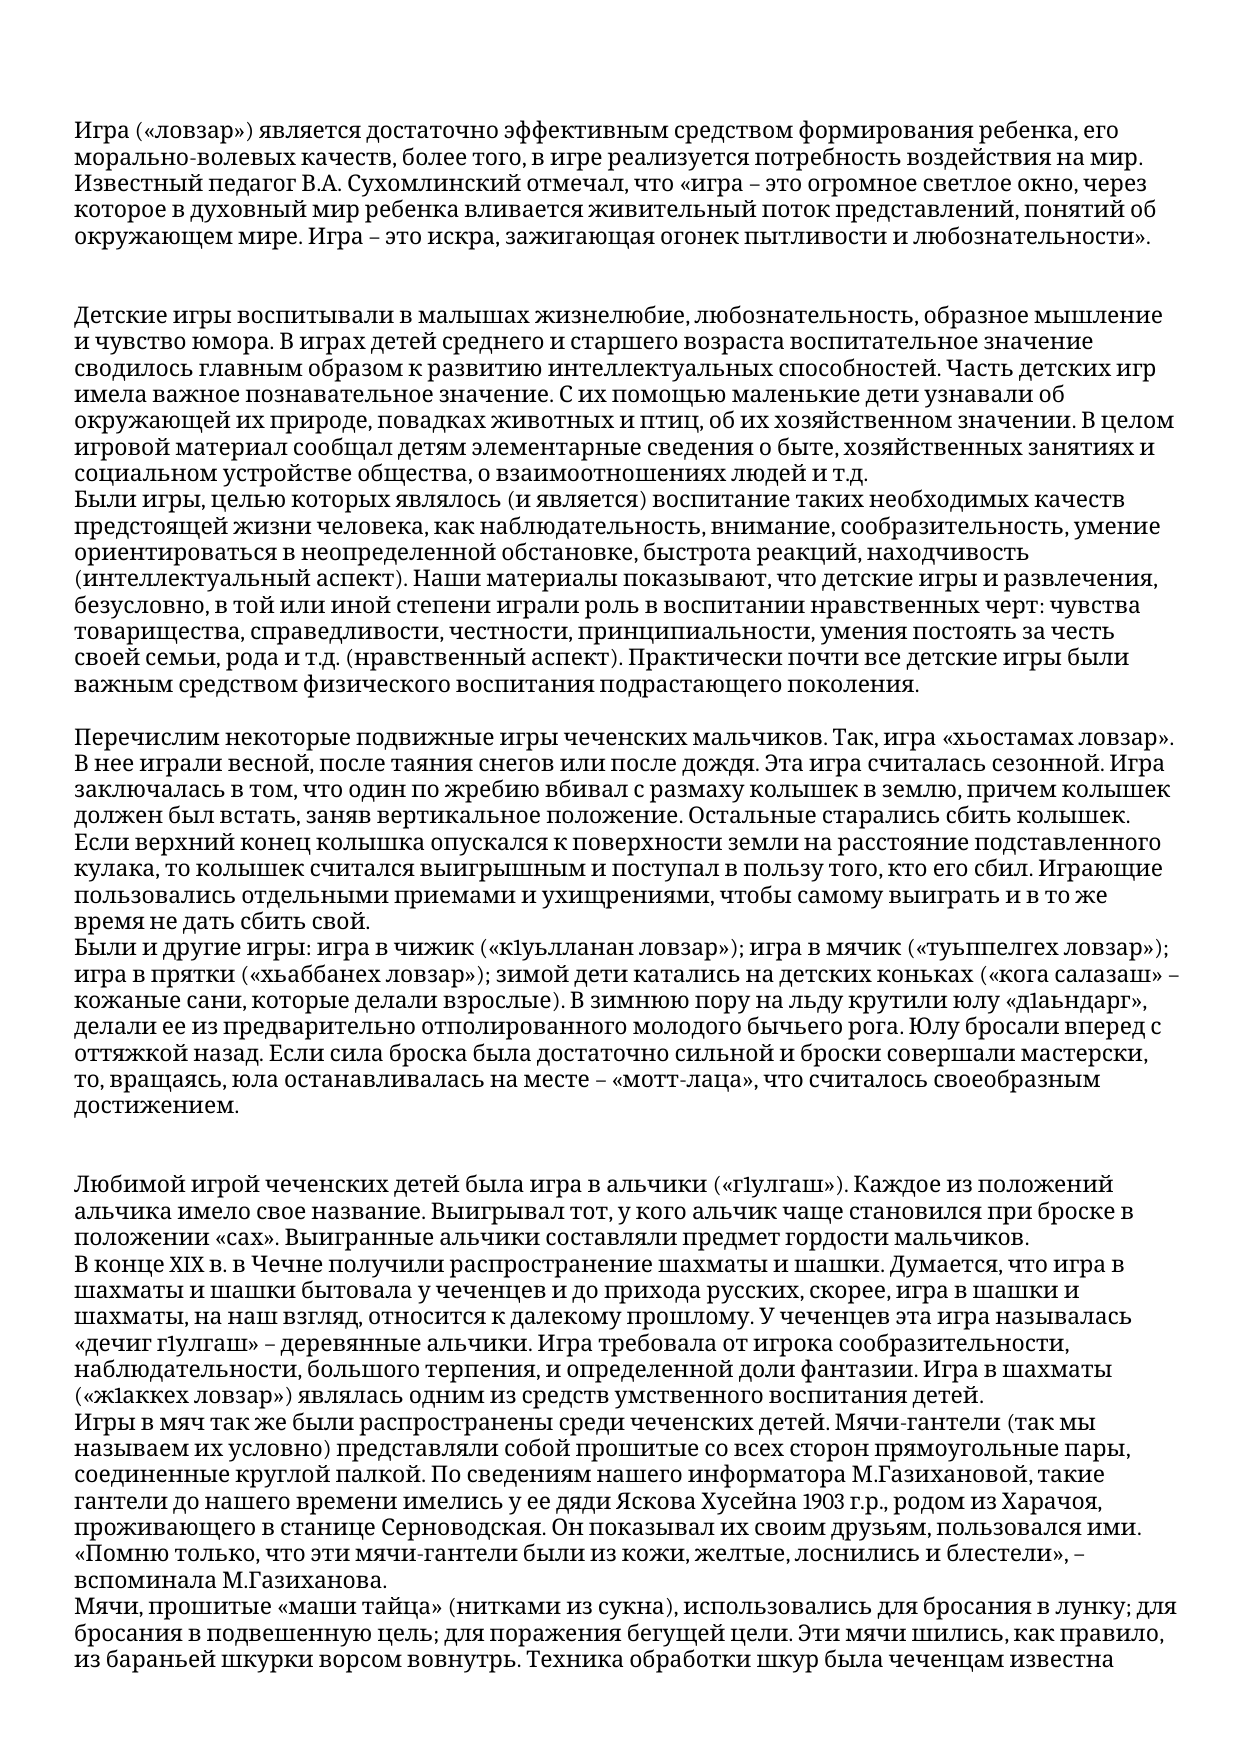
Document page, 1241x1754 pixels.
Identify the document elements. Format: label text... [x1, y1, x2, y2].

text В конце XIX в. в Чечне получили распространение шахматы и шашки. Думается, что игра в шахматы и шашки бытовала у чеченцев и до прихода русских, скорее, игра в шашки и шахматы, на наш взгляд, относится к далекому прошлому. У чеченцев эта игра называлась «дечиг г1улгаш» – деревянные альчики. Игра требовала от игрока сообразительности, наблюдательности, большого терпения, и определенной доли фантазии. Игра в шахматы («ж1аккех ловзар») являлась одним из средств умственного воспитания детей. [74, 1251, 1181, 1409]
text Игра («ловзар») является достаточно эффективным средством формирования ребенка, его морально-волевых качеств, более того, в игре реализуется потребность воздействия на мир. Известный педагог В.А. Сухомлинский отмечал, что «игра – это огромное светлое окно, через которое в духовный мир ребенка вливается живительный поток представлений, понятий об окружающем мире. Игра – это искра, зажигающая огонек пытливости и любознательности». [74, 118, 1181, 250]
text Были и другие игры: игра в чижик («к1уьлланан ловзар»); игра в мячик («туьппелгех ловзар»); игра в прятки («хьаббанех ловзар»); зимой дети катались на детских коньках («кога салазаш» – кожаные сани, которые делали взрослые). В зимнюю пору на льду крутили юлу «д1аьндарг», делали ее из предварительно отполированного молодого бычьего рога. Юлу бросали вперед с оттяжкой назад. Если сила броска была достаточно сильной и броски совершали мастерски, то, вращаясь, юла останавливалась на месте – «мотт-лаца», что считалось своеобразным достижением. [74, 935, 1181, 1119]
text Любимой игрой чеченских детей была игра в альчики («г1улгаш»). Каждое из положений альчика имело свое название. Выигрывал тот, у кого альчик чаще становился при броске в положении «сах». Выигранные альчики составляли предмет гордости мальчиков. [74, 1172, 1181, 1251]
text Были игры, целью которых являлось (и является) воспитание таких необходимых качеств предстоящей жизни человека, как наблюдательность, внимание, сообразительность, умение ориентироваться в неопределенной обстановке, быстрота реакций, находчивость (интеллектуальный аспект). Наши материалы показывают, что детские игры и развлечения, безусловно, в той или иной степени играли роль в воспитании нравственных черт: чувства товарищества, справедливости, честности, принципиальности, умения постоять за честь своей семьи, рода и т.д. (нравственный аспект). Практически почти все детские игры были важным средством физического воспитания подрастающего поколения. [74, 487, 1181, 698]
text Перечислим некоторые подвижные игры чеченских мальчиков. Так, игра «хьостамах ловзар». В нее играли весной, после таяния снегов или после дождя. Эта игра считалась сезонной. Игра заключалась в том, что один по жребию вбивал с размаху колышек в землю, причем колышек должен был встать, заняв вертикальное положение. Остальные старались сбить колышек. Если верхний конец колышка опускался к поверхности земли на расстояние подставленного кулака, то колышек считался выигрышным и поступал в пользу того, кто его сбил. Играющие пользовались отдельными приемами и ухищрениями, чтобы самому выиграть и в то же время не дать сбить свой. [74, 724, 1181, 935]
text Детские игры воспитывали в малышах жизнелюбие, любознательность, образное мышление и чувство юмора. В играх детей среднего и старшего возраста воспитательное значение сводилось главным образом к развитию интеллектуальных способностей. Часть детских игр имела важное познавательное значение. С их помощью маленькие дети узнавали об окружающей их природе, повадках животных и птиц, об их хозяйственном значении. В целом игровой материал сообщал детям элементарные сведения о быте, хозяйственных занятиях и социальном устройстве общества, о взаимоотношениях людей и т.д. [74, 303, 1181, 487]
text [74, 1594, 1181, 1673]
text Игры в мяч так же были распространены среди чеченских детей. Мячи-гантели (так мы называем их условно) представляли собой прошитые со всех сторон прямоугольные пары, соединенные круглой палкой. По сведениям нашего информатора М.Газихановой, такие гантели до нашего времени имелись у ее дяди Яскова Хусейна 1903 г.р., родом из Харачоя, проживающего в станице Серноводская. Он показывал их своим друзьям, пользовался ими. «Помню только, что эти мячи-гантели были из кожи, желтые, лоснились и блестели», – вспоминала М.Газиханова. [74, 1409, 1181, 1594]
